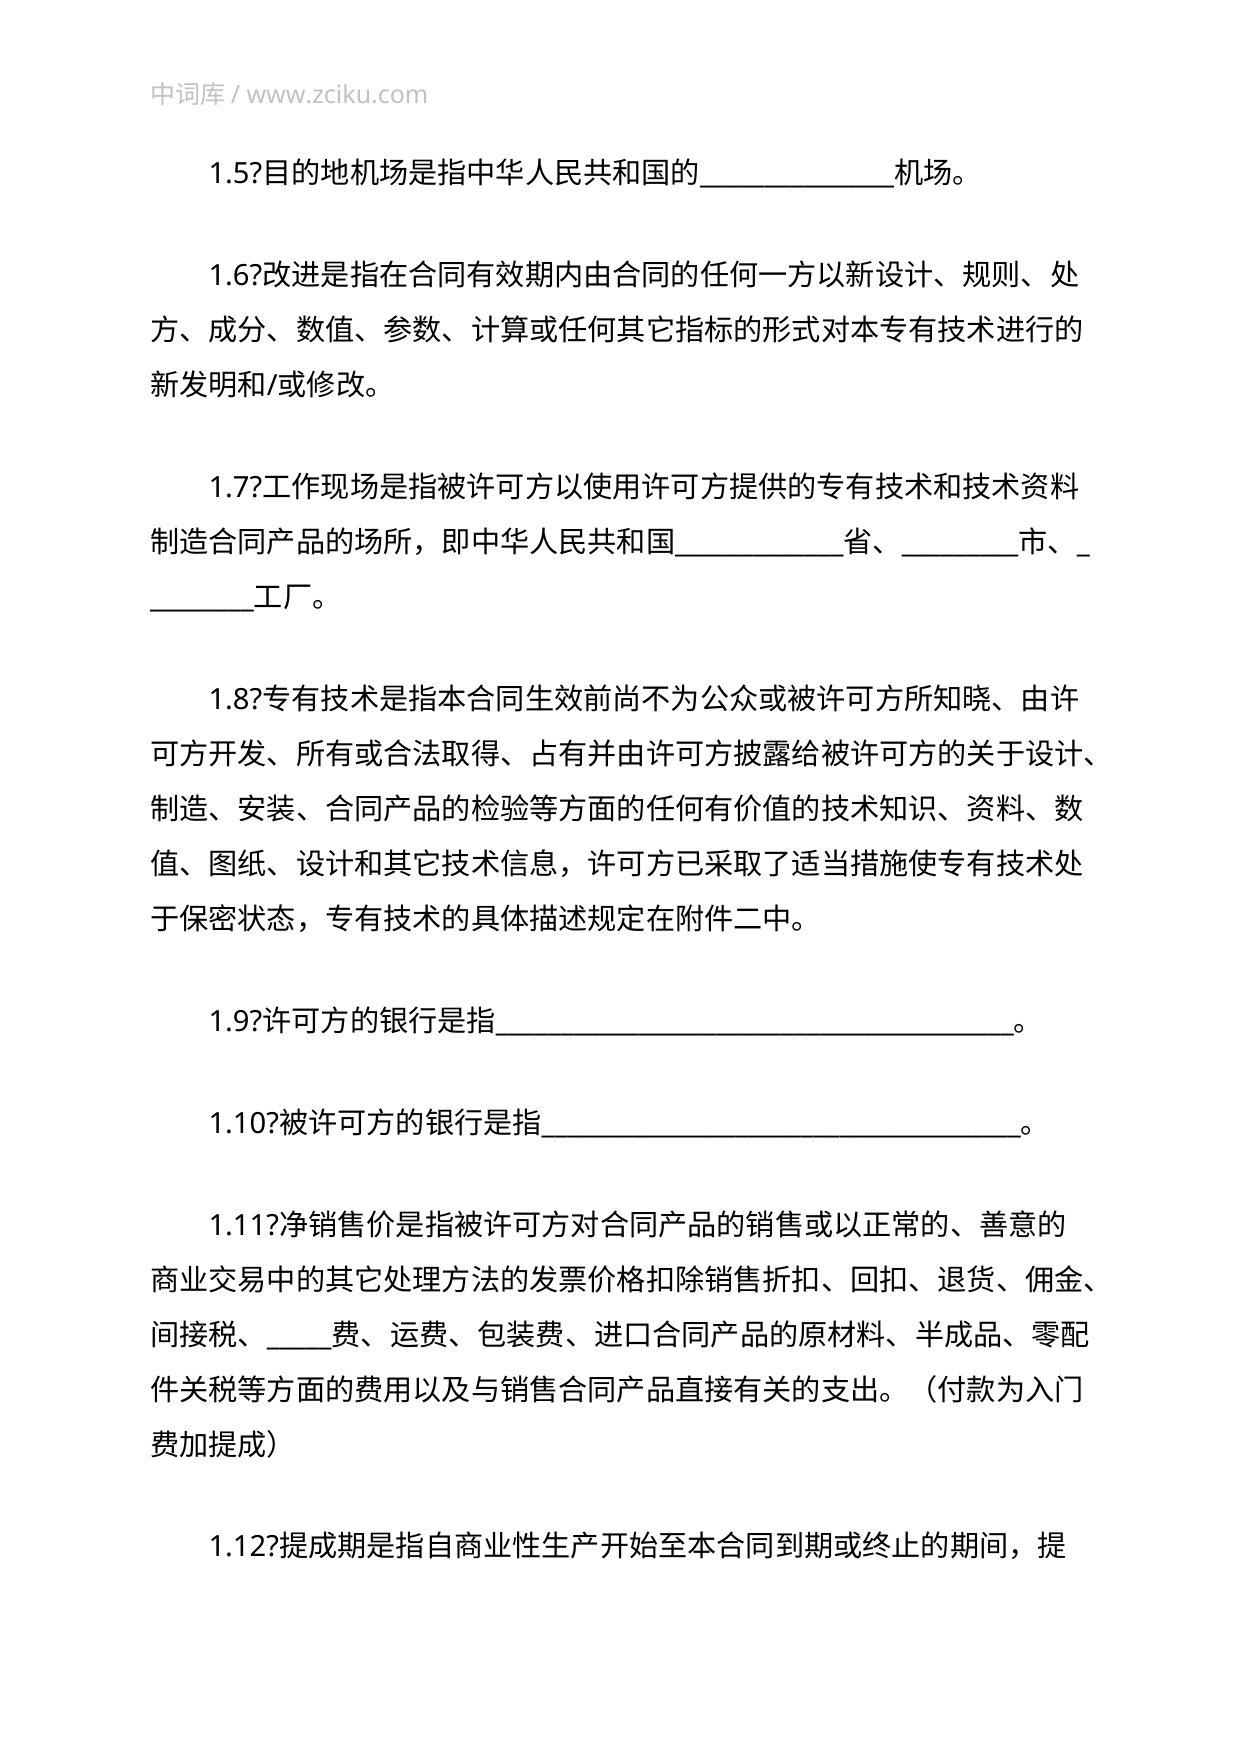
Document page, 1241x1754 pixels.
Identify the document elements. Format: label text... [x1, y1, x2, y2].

text 1.7?工作现场是指被许可方以使用许可方提供的专有技术和技术资料制造合同产品的场所，即中华人民共和国_____________省、_________市、_________工厂。 [150, 464, 1090, 616]
text 1.9?许可方的银行是指________________________________________。 [150, 997, 1090, 1040]
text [150, 1523, 1090, 1565]
text 1.6?改进是指在合同有效期内由合同的任何一方以新设计、规则、处方、成分、数值、参数、计算或任何其它指标的形式对本专有技术进行的新发明和/或修改。 [150, 252, 1090, 404]
text 1.5?目的地机场是指中华人民共和国的_______________机场。 [150, 150, 1090, 192]
text 1.8?专有技术是指本合同生效前尚不为公众或被许可方所知晓、由许可方开发、所有或合法取得、占有并由许可方披露给被许可方的关于设计、制造、安装、合同产品的检验等方面的任何有价值的技术知识、资料、数值、图纸、设计和其它技术信息，许可方已采取了适当措施使专有技术处于保密状态，专有技术的具体描述规定在附件二中。 [150, 676, 1090, 938]
text 1.10?被许可方的银行是指_____________________________________。 [150, 1099, 1090, 1142]
text 1.11?净销售价是指被许可方对合同产品的销售或以正常的、善意的商业交易中的其它处理方法的发票价格扣除销售折扣、回扣、退货、佣金、间接税、_____费、运费、包装费、进口合同产品的原材料、半成品、零配件关税等方面的费用以及与销售合同产品直接有关的支出。（付款为入门费加提成） [150, 1201, 1090, 1463]
